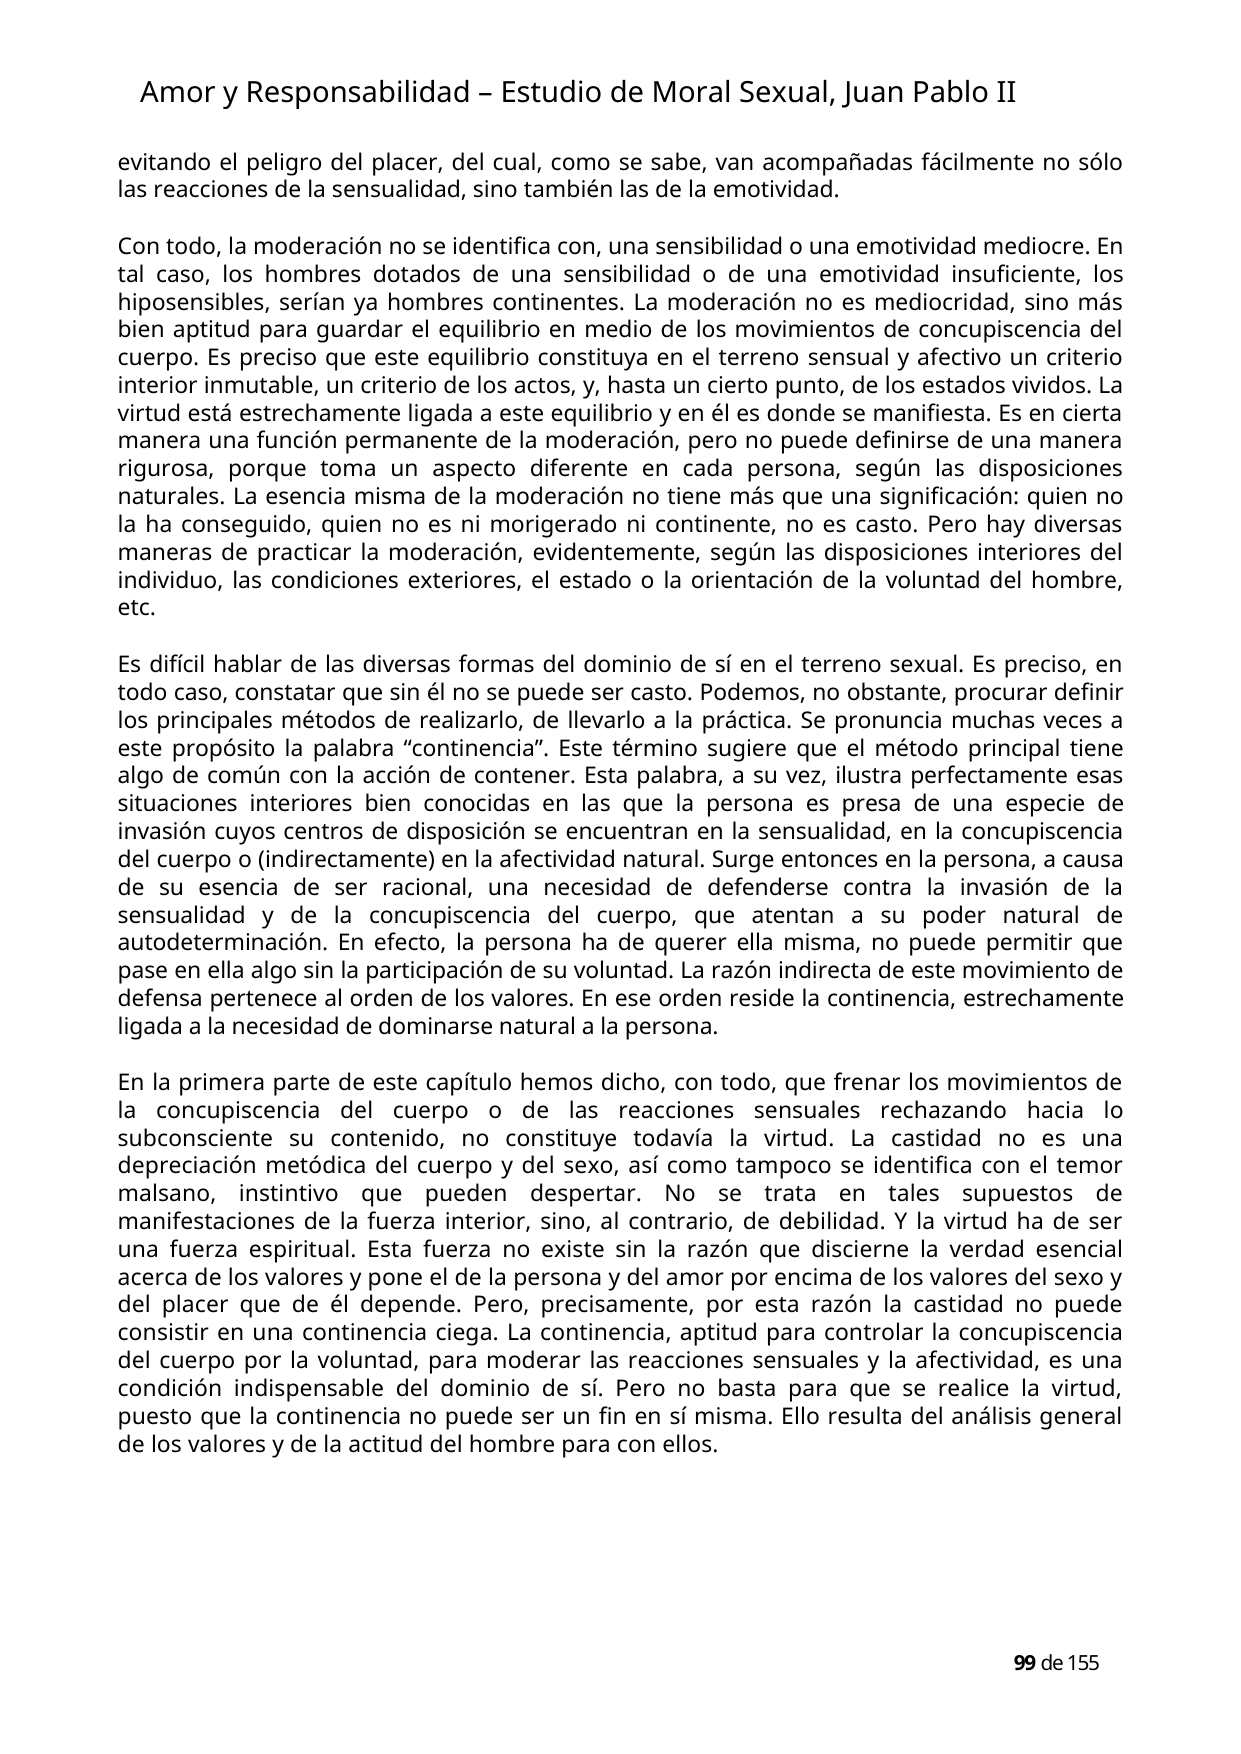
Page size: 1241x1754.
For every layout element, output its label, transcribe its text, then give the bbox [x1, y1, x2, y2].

text Con todo, la moderación no se identifica con, una sensibilidad o una emotividad mediocre. En tal caso, los hombres dotados de una sensibilidad o de una emotividad insuficiente, los hiposensibles, serían ya hombres continentes. La moderación no es mediocridad, sino más bien aptitud para guardar el equilibrio en medio de los movimientos de concupiscencia del cuerpo. Es preciso que este equilibrio constituya en el terreno sensual y afectivo un criterio interior inmutable, un criterio de los actos, y, hasta un cierto punto, de los estados vividos. La virtud está estrechamente ligada a este equilibrio y en él es donde se manifiesta. Es en cierta manera una función permanente de la moderación, pero no puede definirse de una manera rigurosa, porque toma un aspecto diferente en cada persona, según las disposiciones naturales. La esencia misma de la moderación no tiene más que una significación: quien no la ha conseguido, quien no es ni morigerado ni continente, no es casto. Pero hay diversas maneras de practicar la moderación, evidentemente, según las disposiciones interiores del individuo, las condiciones exteriores, el estado o la orientación de la voluntad del hombre, etc. [117, 232, 1124, 621]
text evitando el peligro del placer, del cual, como se sabe, van acompañadas fácilmente no sólo las reacciones de la sensualidad, sino también las de la emotividad. [117, 148, 1124, 203]
text Amor y Responsabilidad – Estudio de Moral Sexual, Juan Pablo II [140, 75, 1124, 109]
text Es difícil hablar de las diversas formas del dominio de sí en el terreno sexual. Es preciso, en todo caso, constatar que sin él no se puede ser casto. Podemos, no obstante, procurar definir los principales métodos de realizarlo, de llevarlo a la práctica. Se pronuncia muchas veces a este propósito la palabra “continencia”. Este término sugiere que el método principal tiene algo de común con la acción de contener. Esta palabra, a su vez, ilustra perfectamente esas situaciones interiores bien conocidas en las que la persona es presa de una especie de invasión cuyos centros de disposición se encuentran en la sensualidad, en la concupiscencia del cuerpo o (indirectamente) en la afectividad natural. Surge entonces en la persona, a causa de su esencia de ser racional, una necesidad de defenderse contra la invasión de la sensualidad y de la concupiscencia del cuerpo, que atentan a su poder natural de autodeterminación. En efecto, la persona ha de querer ella misma, no puede permitir que pase en ella algo sin la participación de su voluntad. La razón indirecta de este movimiento de defensa pertenece al orden de los valores. En ese orden reside la continencia, estrechamente ligada a la necesidad de dominarse natural a la persona. [117, 651, 1124, 1040]
text En la primera parte de este capítulo hemos dicho, con todo, que frenar los movimientos de la concupiscencia del cuerpo o de las reacciones sensuales rechazando hacia lo subconsciente su contenido, no constituye todavía la virtud. La castidad no es una depreciación metódica del cuerpo y del sexo, así como tampoco se identifica con el temor malsano, instintivo que pueden despertar. No se trata en tales supuestos de manifestaciones de la fuerza interior, sino, al contrario, de debilidad. Y la virtud ha de ser una fuerza espiritual. Esta fuerza no existe sin la razón que discierne la verdad esencial acerca de los valores y pone el de la persona y del amor por encima de los valores del sexo y del placer que de él depende. Pero, precisamente, por esta razón la castidad no puede consistir en una continencia ciega. La continencia, aptitud para controlar la concupiscencia del cuerpo por la voluntad, para moderar las reacciones sensuales y la afectividad, es una condición indispensable del dominio de sí. Pero no basta para que se realice la virtud, puesto que la continencia no puede ser un fin en sí misma. Ello resulta del análisis general de los valores y de la actitud del hombre para con ellos. [117, 1068, 1124, 1458]
